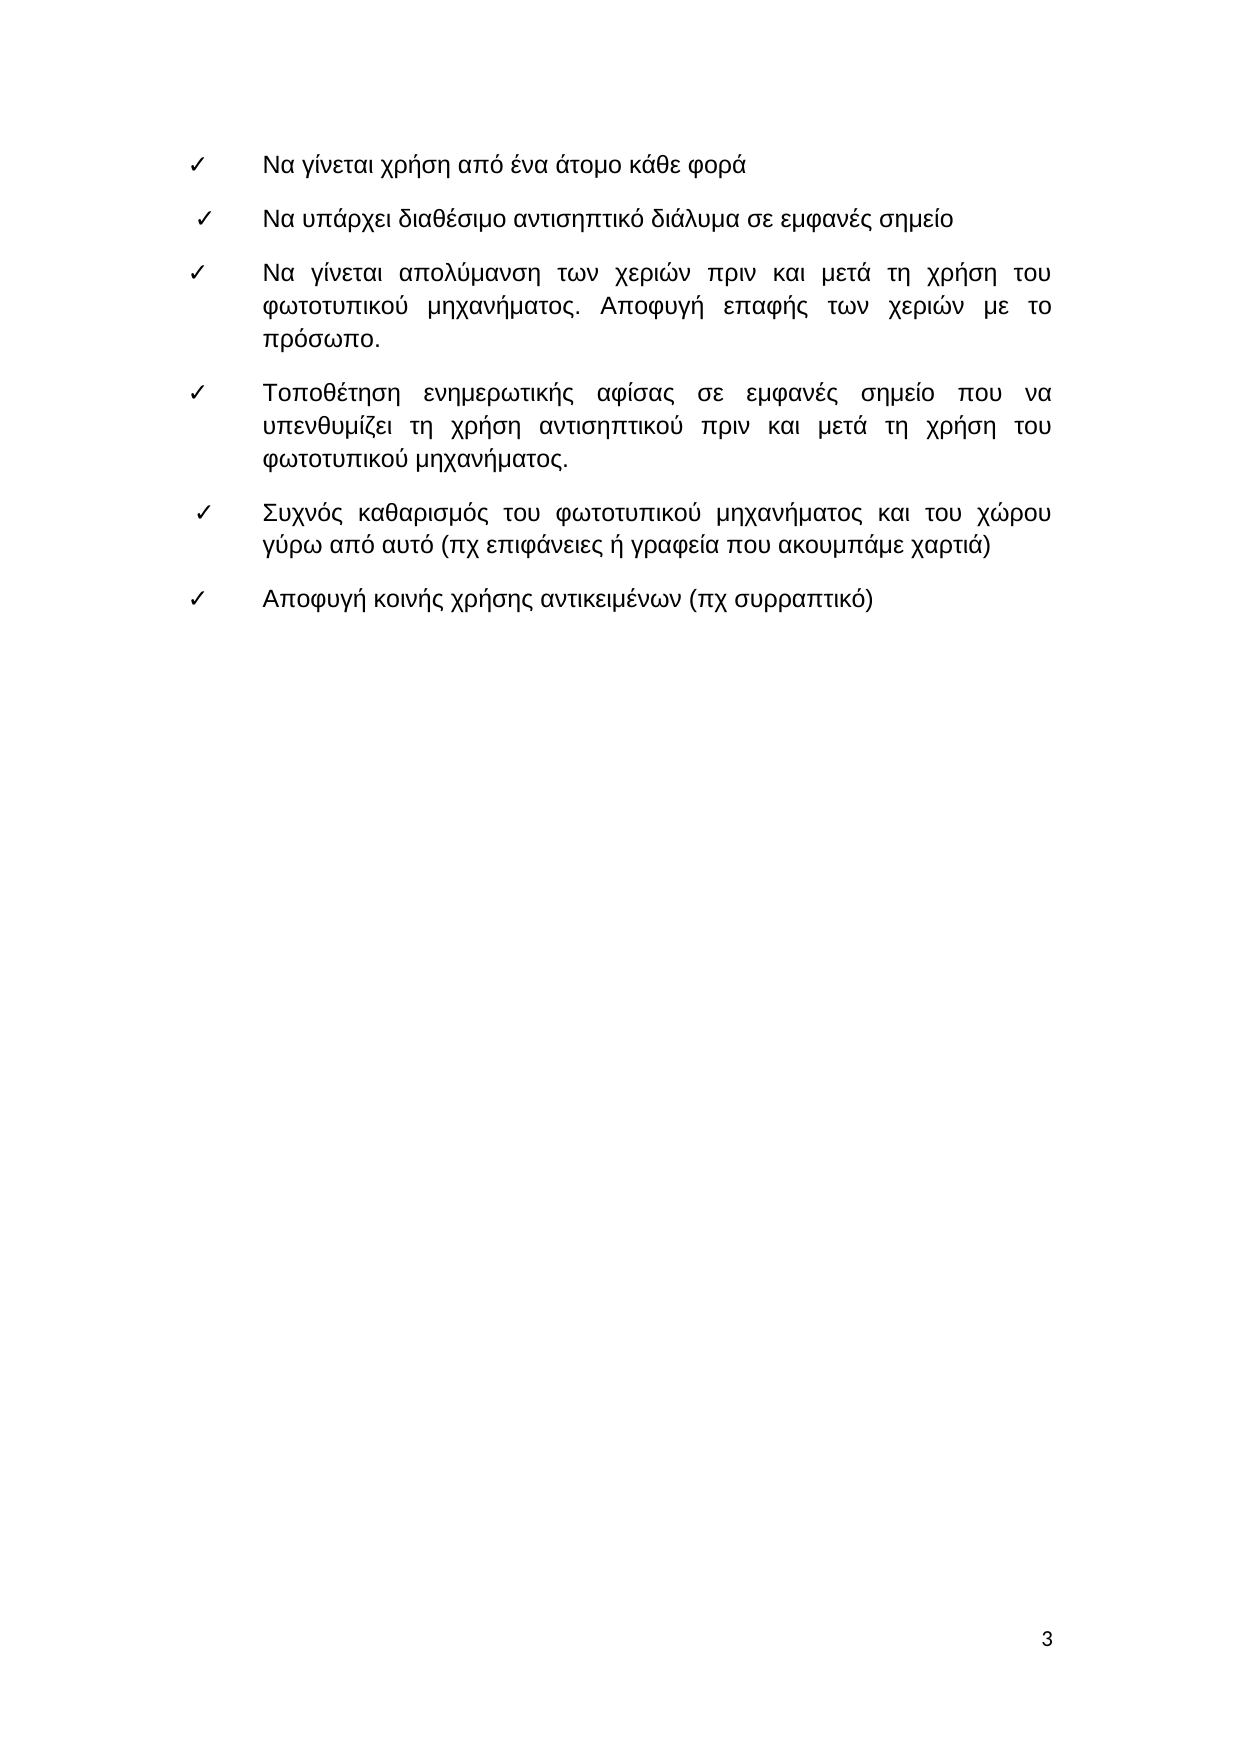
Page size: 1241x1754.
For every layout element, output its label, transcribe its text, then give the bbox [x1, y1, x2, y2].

text ✓ Συχνός καθαρισμός του φωτοτυπικού μηχανήματος και του χώρου γύρω από αυτό (πχ επιφάνειες ή γραφεία που ακουμπάμε χαρτιά) [194, 497, 1053, 559]
text ✓ Τοποθέτηση ενημερωτικής αφίσας σε εμφανές σημείο που να υπενθυμίζει τη χρήση αντισηπτικού πριν και μετά τη χρήση του φωτοτυπικού μηχανήματος. [187, 378, 1053, 472]
text ✓ Να γίνεται απολύμανση των χεριών πριν και μετά τη χρήση του φωτοτυπικού μηχανήματος. Αποφυγή επαφής των χεριών με το πρόσωπο. [187, 258, 1053, 352]
text ✓ Να υπάρχει διαθέσιμο αντισηπτικό διάλυμα σε εμφανές σημείο [187, 204, 1053, 233]
text ✓ Αποφυγή κοινής χρήσης αντικειμένων (πχ συρραπτικό) [187, 584, 1053, 613]
text ✓ Να γίνεται χρήση από ένα άτομο κάθε φορά [187, 150, 1053, 179]
